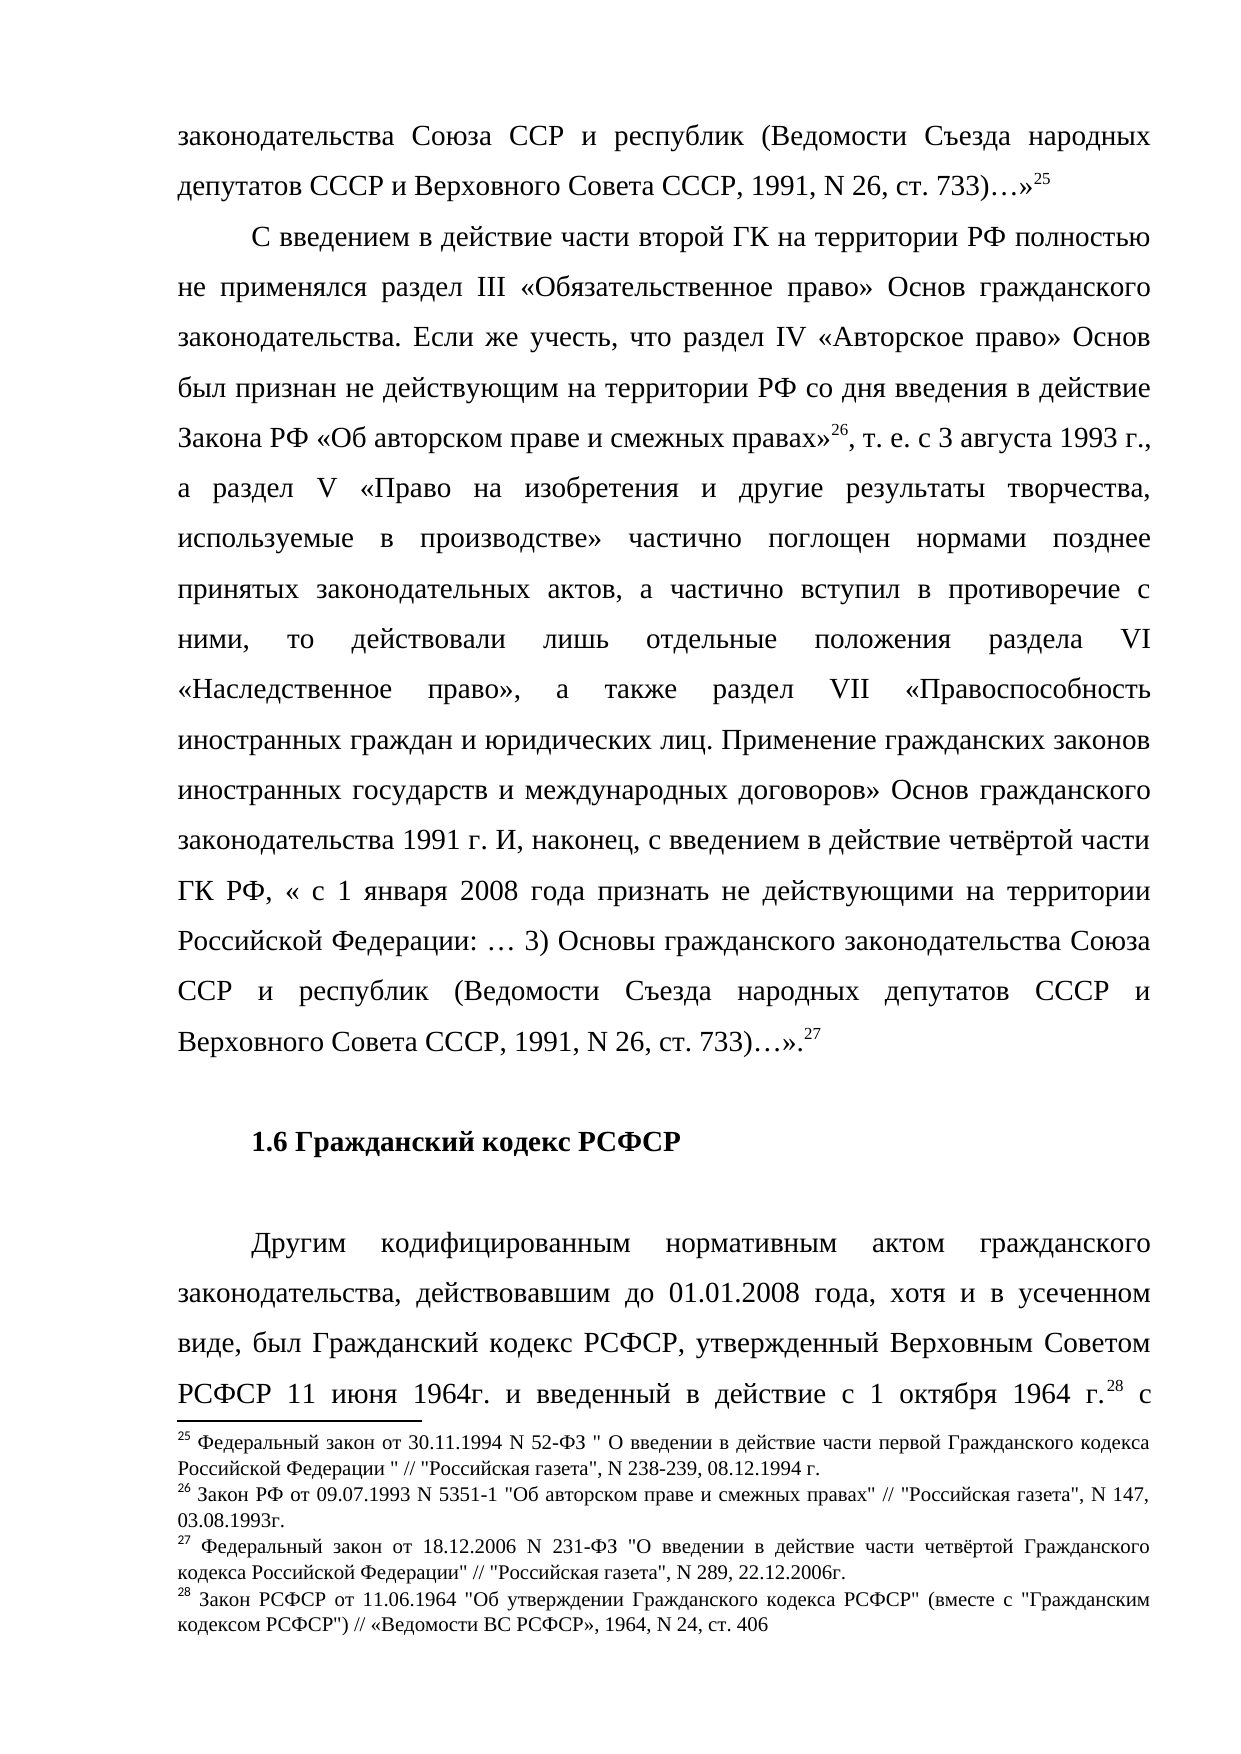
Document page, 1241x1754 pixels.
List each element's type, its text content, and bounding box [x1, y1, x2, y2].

text 1.6 Гражданский кодекс РСФСР [177, 1124, 1152, 1158]
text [177, 1225, 1152, 1409]
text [177, 118, 1152, 202]
text С введением в действие части второй ГК на территории РФ полностью не применялся раздел III «Обязательственное право» Основ гражданского законодательства. Если же учесть, что раздел IV «Авторское право» Основ был признан не действующим на территории РФ со дня введения в действие Закона РФ «Об авторском праве и смежных правах», т. е. с 3 августа 1993 г., а раздел V «Право на изобретения и другие результаты творчества, используемые в производстве» частично поглощен нормами позднее принятых законодательных актов, а частично вступил в противоречие с ними, то действовали лишь отдельные положения раздела VI «Наследственное право», а также раздел VII «Правоспособность иностранных граждан и юридических лиц. Применение гражданских законов иностранных государств и международных договоров» Основ гражданского законодательства 1991 г. И, наконец, с введением в действие четвёртой части ГК РФ, « с 1 января 2008 года признать не действующими на территории Российской Федерации: … 3) Основы гражданского законодательства Союза ССР и республик (Ведомости Съезда народных депутатов СССР и Верховного Совета СССР, 1991, N 26, ст. 733)…». [177, 219, 1152, 1057]
